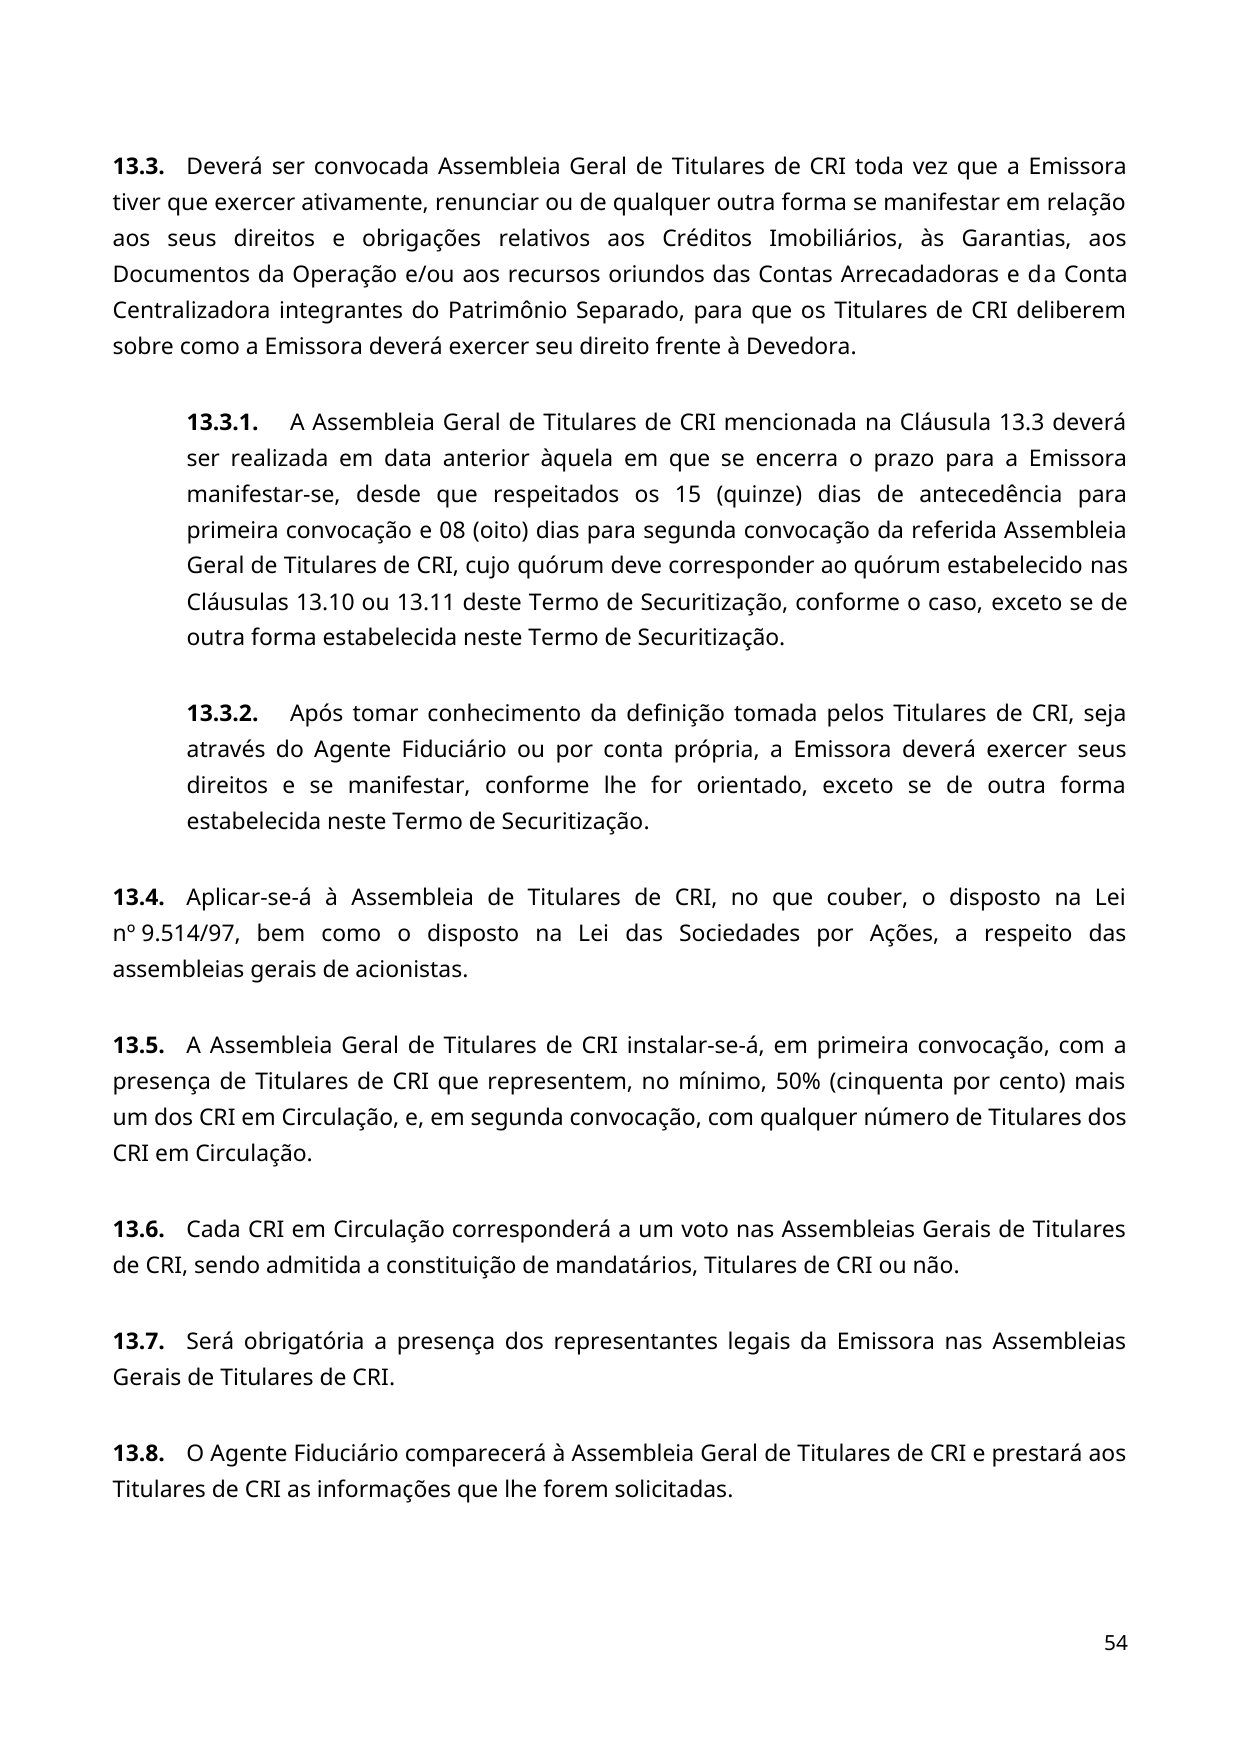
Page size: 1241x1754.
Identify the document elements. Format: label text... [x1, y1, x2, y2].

subtitle Cada CRI em Circulação corresponderá a um voto nas Assembleias Gerais de Titulares de CRI, sendo admitida a constituição de mandatários, Titulares de CRI ou não. [112, 1213, 1128, 1280]
subtitle Após tomar conhecimento da definição tomada pelos Titulares de CRI, seja através do Agente Fiduciário ou por conta própria, a Emissora deverá exercer seus direitos e se manifestar, conforme lhe for orientado, exceto se de outra forma estabelecida neste Termo de Securitização. [186, 697, 1128, 836]
subtitle A Assembleia Geral de Titulares de CRI instalar-se-á, em primeira convocação, com a presença de Titulares de CRI que representem, no mínimo, 50% (cinquenta por cento) mais um dos CRI em Circulação, e, em segunda convocação, com qualquer número de Titulares dos CRI em Circulação. [112, 1029, 1128, 1168]
subtitle A Assembleia Geral de Titulares de CRI mencionada na Cláusula 13.3 deverá ser realizada em data anterior àquela em que se encerra o prazo para a Emissora manifestar-se, desde que respeitados os 15 (quinze) dias de antecedência para primeira convocação e 08 (oito) dias para segunda convocação da referida Assembleia Geral de Titulares de CRI, cujo quórum deve corresponder ao quórum estabelecido nas Cláusulas 13.10 ou 13.11 deste Termo de Securitização, conforme o caso, exceto se de outra forma estabelecida neste Termo de Securitização. [186, 406, 1128, 653]
subtitle Aplicar-se-á à Assembleia de Titulares de CRI, no que couber, o disposto na Lei nº 9.514/97, bem como o disposto na Lei das Sociedades por Ações, a respeito das assembleias gerais de acionistas. [112, 881, 1128, 984]
subtitle Será obrigatória a presença dos representantes legais da Emissora nas Assembleias Gerais de Titulares de CRI. [112, 1325, 1128, 1392]
subtitle Deverá ser convocada Assembleia Geral de Titulares de CRI toda vez que a Emissora tiver que exercer ativamente, renunciar ou de qualquer outra forma se manifestar em relação aos seus direitos e obrigações relativos aos Créditos Imobiliários, às Garantias, aos Documentos da Operação e/ou aos recursos oriundos das Contas Arrecadadoras e da Conta Centralizadora integrantes do Patrimônio Separado, para que os Titulares de CRI deliberem sobre como a Emissora deverá exercer seu direito frente à Devedora. [112, 150, 1128, 361]
subtitle O Agente Fiduciário comparecerá à Assembleia Geral de Titulares de CRI e prestará aos Titulares de CRI as informações que lhe forem solicitadas. [112, 1437, 1128, 1504]
